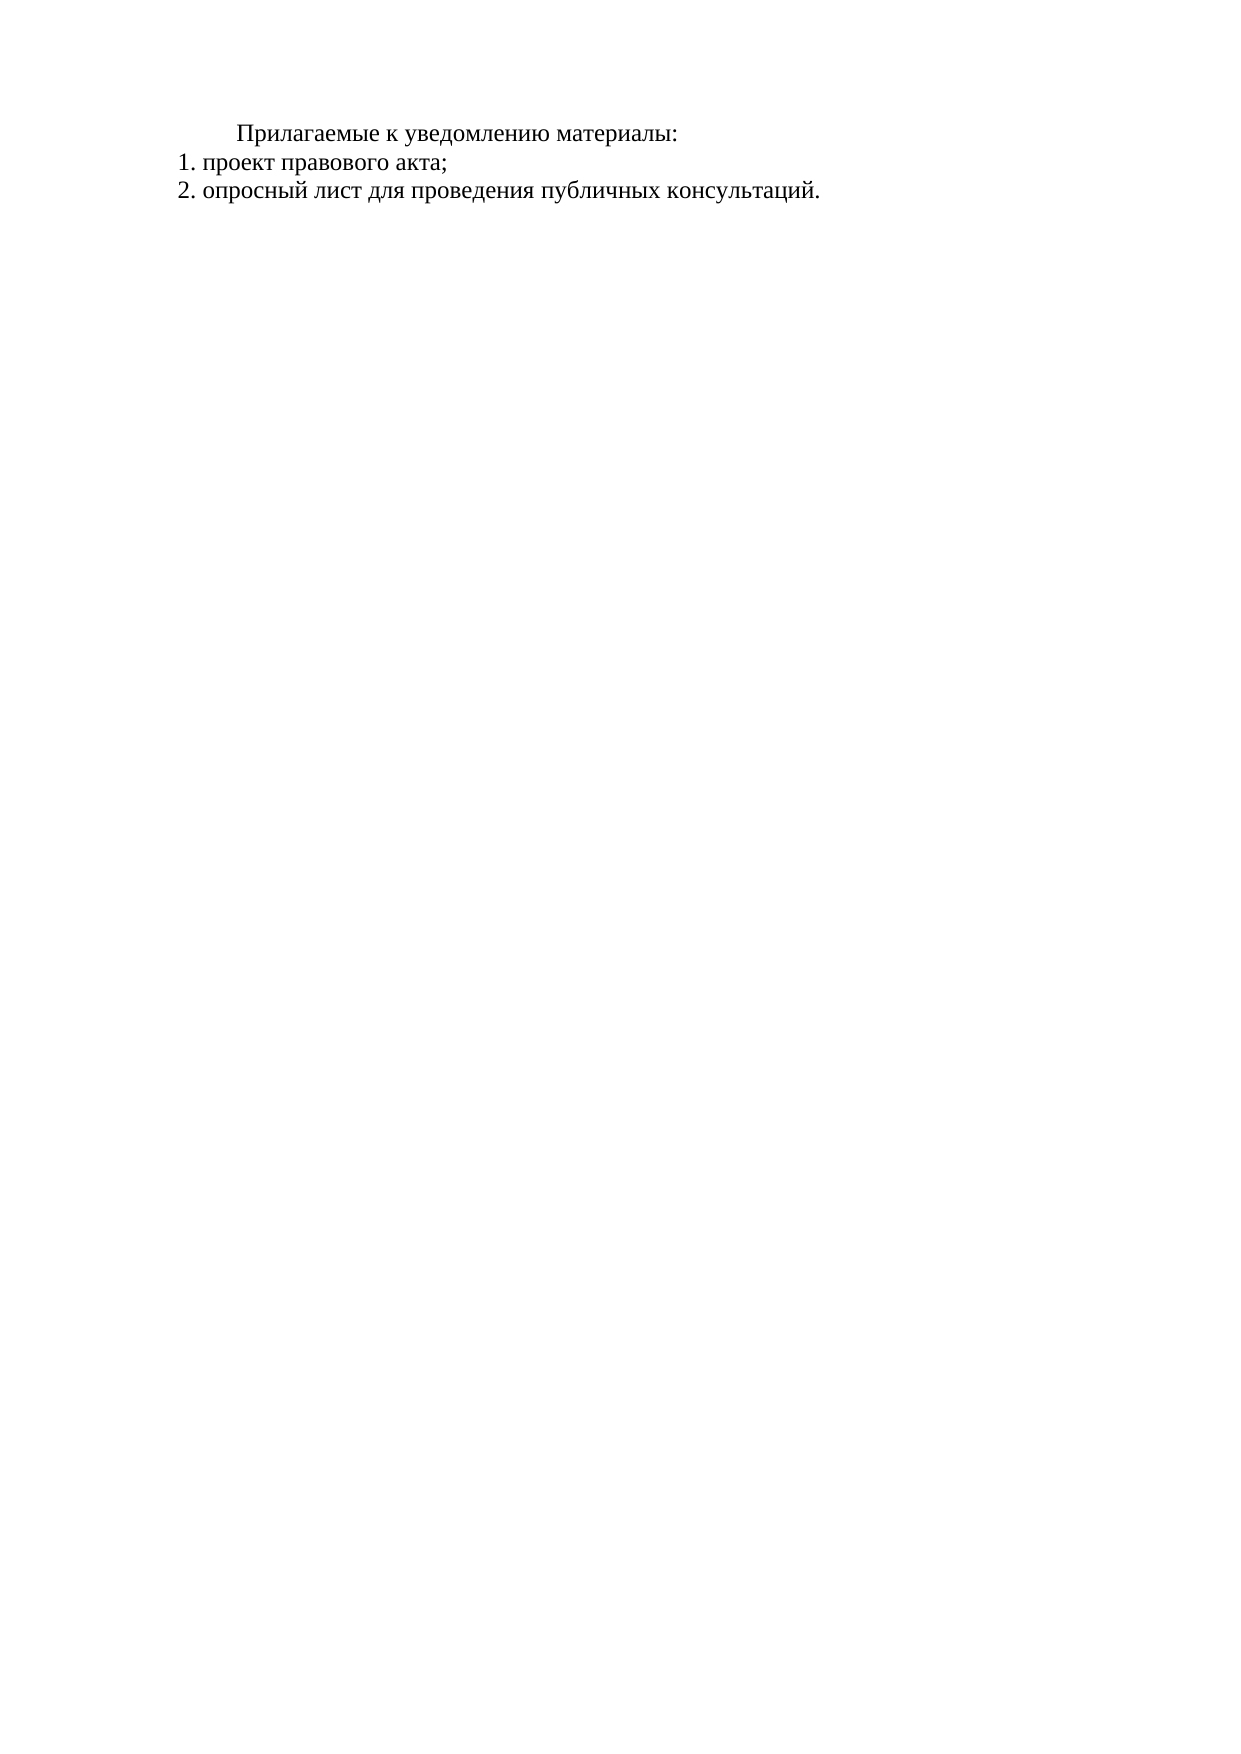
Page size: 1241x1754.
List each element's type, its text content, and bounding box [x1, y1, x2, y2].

text 2. опросный лист для проведения публичных консультаций. [177, 176, 1152, 204]
text 1. проект правового акта; [177, 147, 1152, 176]
text Прилагаемые к уведомлению материалы: [177, 118, 1152, 147]
